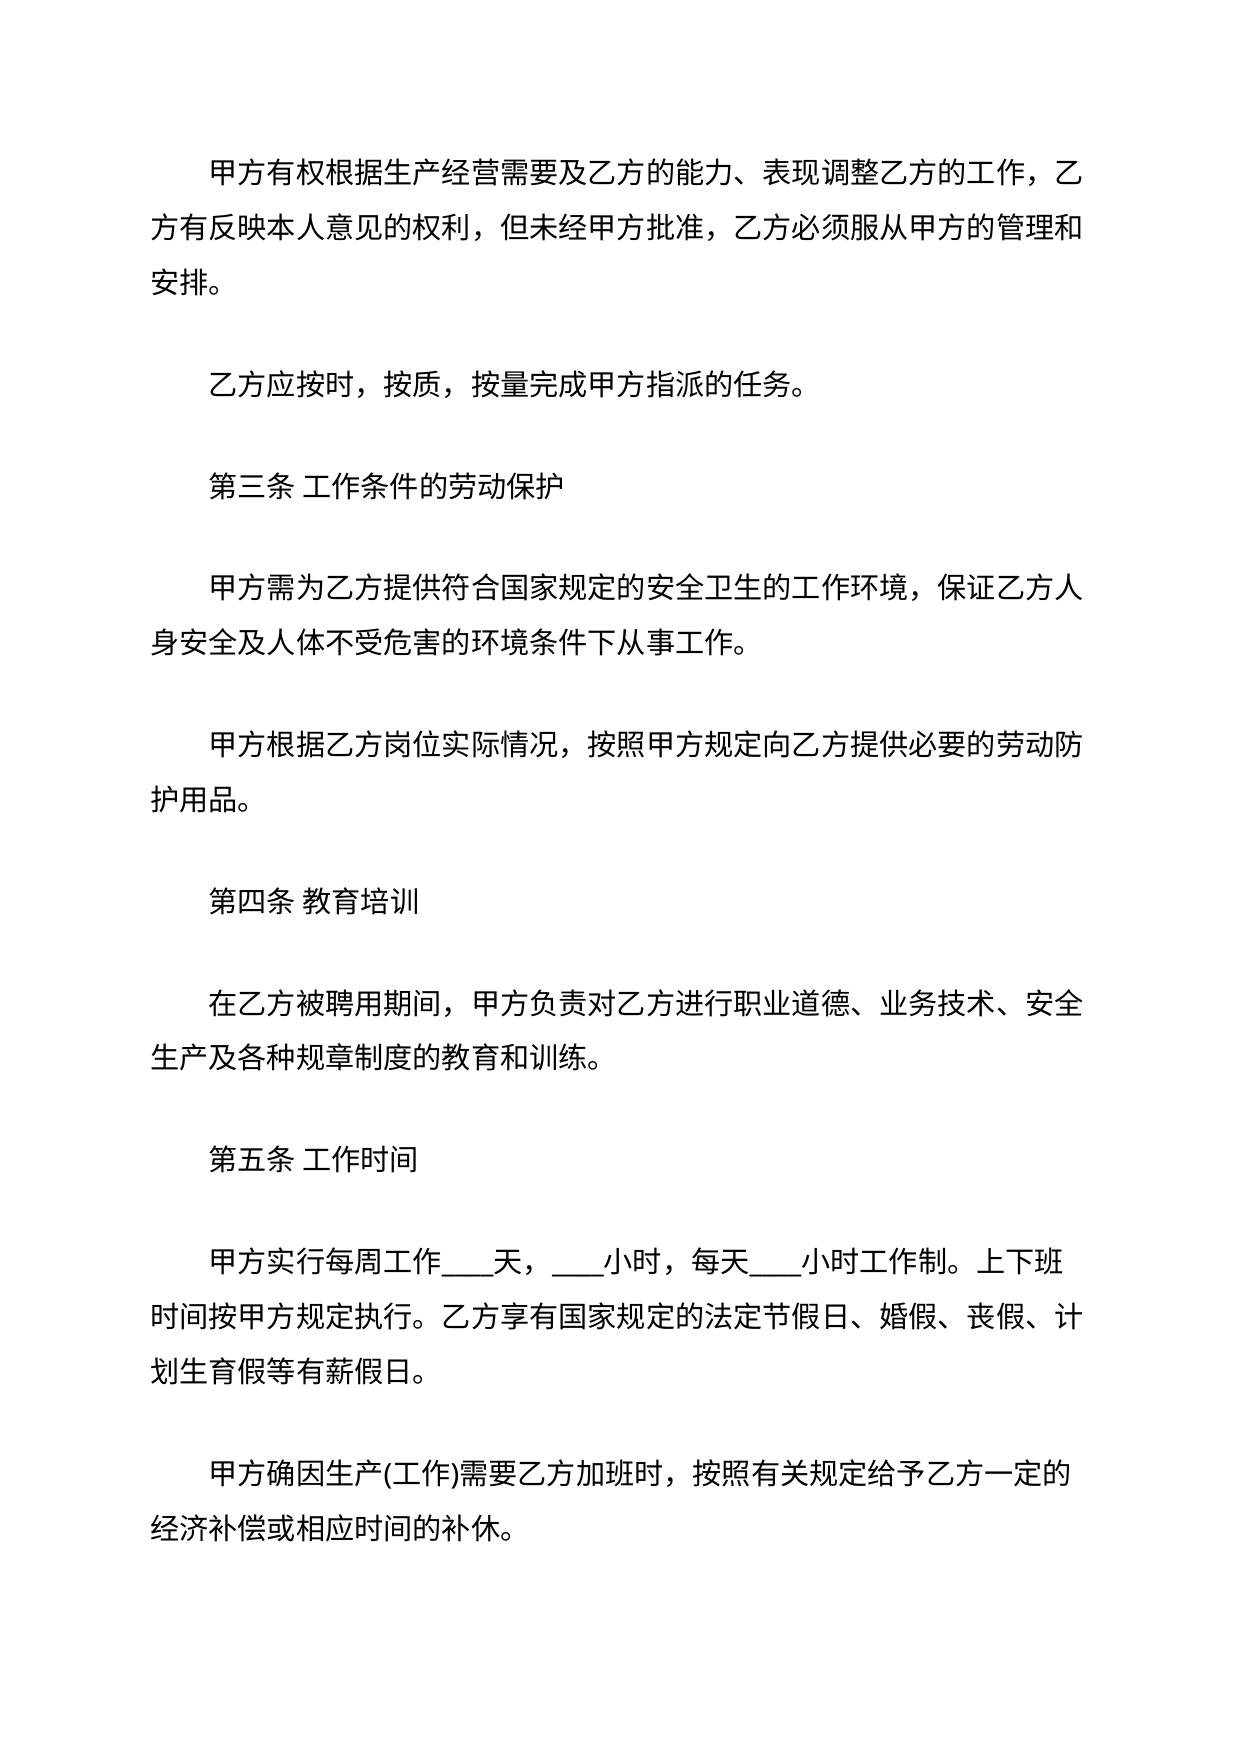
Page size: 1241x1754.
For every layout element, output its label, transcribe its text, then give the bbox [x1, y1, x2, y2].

text 甲方需为乙方提供符合国家规定的安全卫生的工作环境，保证乙方人身安全及人体不受危害的环境条件下从事工作。 [150, 565, 1090, 662]
text 第三条 工作条件的劳动保护 [150, 463, 1090, 506]
text 甲方根据乙方岗位实际情况，按照甲方规定向乙方提供必要的劳动防护用品。 [150, 722, 1090, 819]
text 乙方应按时，按质，按量完成甲方指派的任务。 [150, 362, 1090, 404]
text 甲方有权根据生产经营需要及乙方的能力、表现调整乙方的工作，乙方有反映本人意见的权利，但未经甲方批准，乙方必须服从甲方的管理和安排。 [150, 150, 1090, 302]
text 甲方实行每周工作____天，____小时，每天____小时工作制。上下班时间按甲方规定执行。乙方享有国家规定的法定节假日、婚假、丧假、计划生育假等有薪假日。 [150, 1239, 1090, 1391]
text 第五条 工作时间 [150, 1137, 1090, 1179]
text 甲方确因生产(工作)需要乙方加班时，按照有关规定给予乙方一定的经济补偿或相应时间的补休。 [150, 1450, 1090, 1548]
text 在乙方被聘用期间，甲方负责对乙方进行职业道德、业务技术、安全生产及各种规章制度的教育和训练。 [150, 980, 1090, 1077]
text 第四条 教育培训 [150, 878, 1090, 921]
